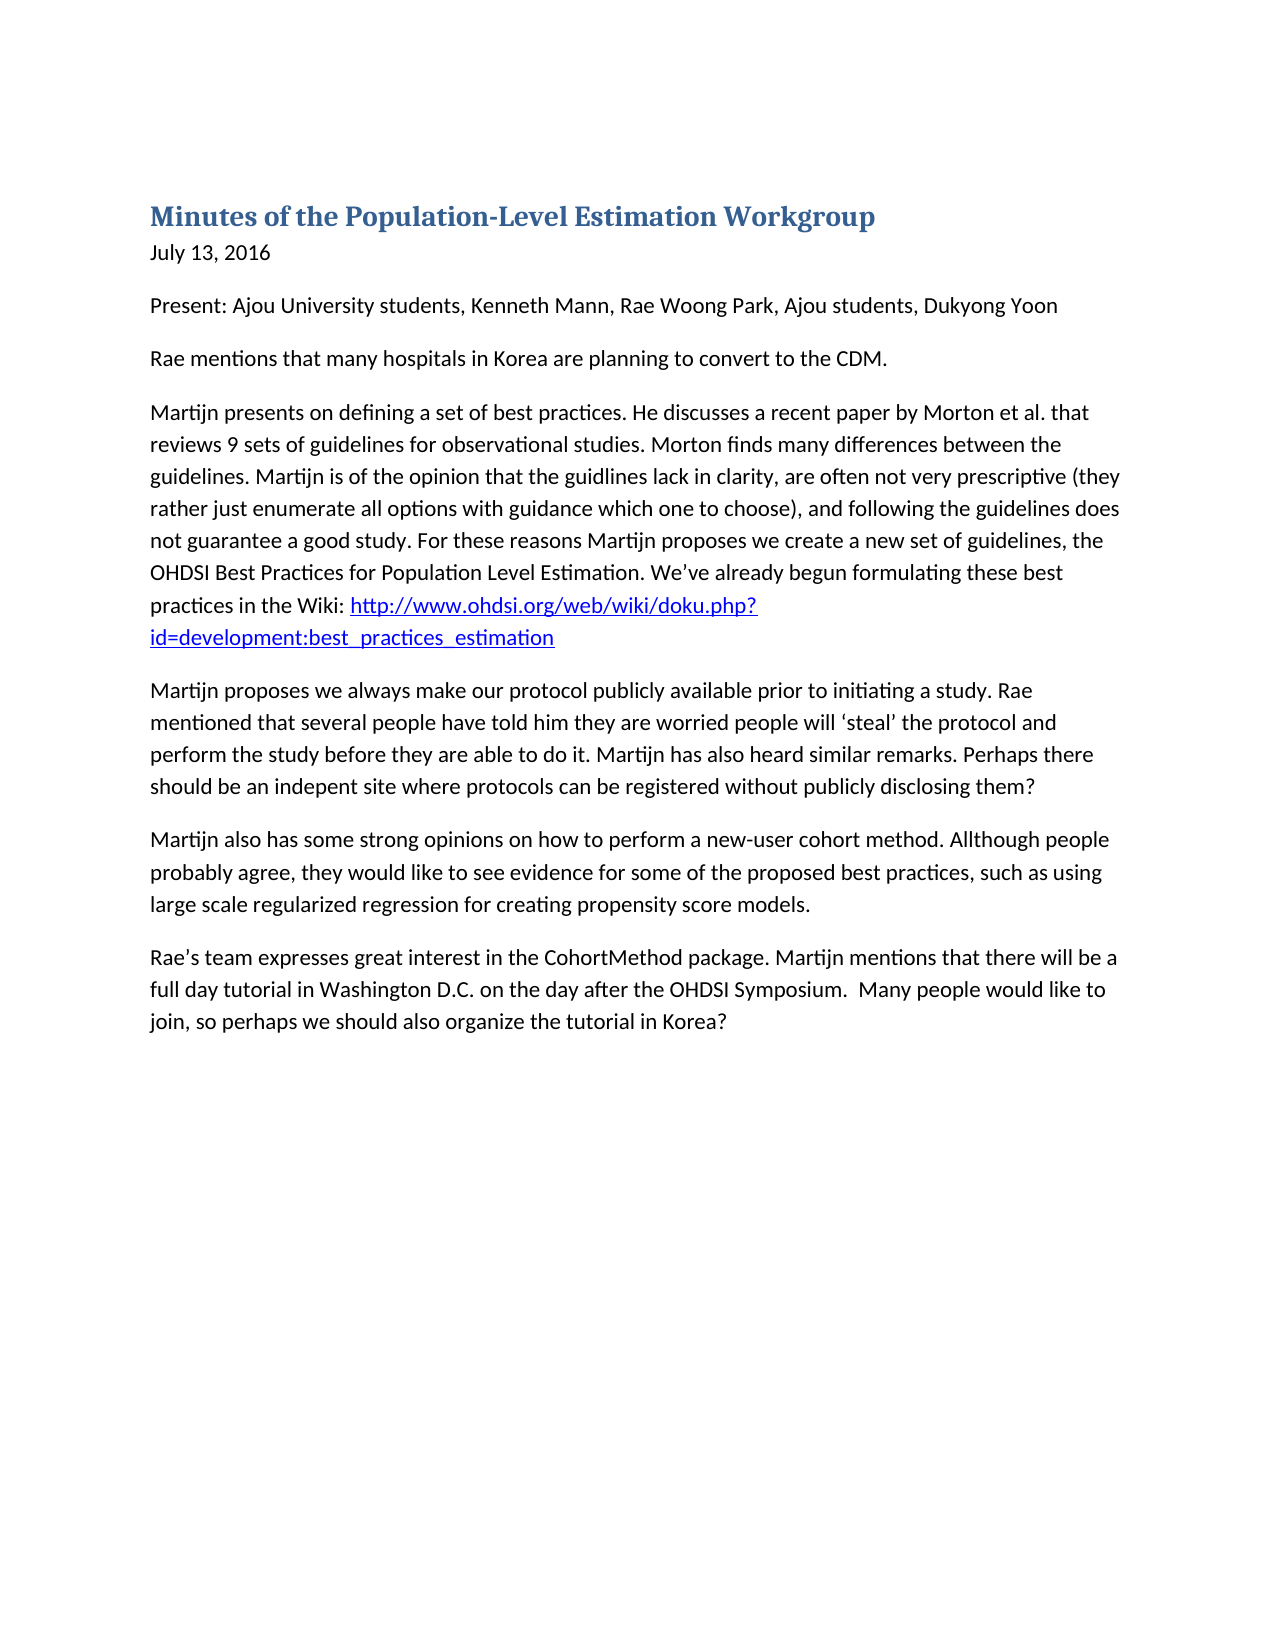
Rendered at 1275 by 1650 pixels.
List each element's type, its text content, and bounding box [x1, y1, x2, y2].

text Martijn proposes we always make our protocol publicly available prior to initiating a study. Rae mentioned that several people have told him they are worried people will ‘steal’ the protocol and perform the study before they are able to do it. Martijn has also heard similar remarks. Perhaps there should be an indepent site where protocols can be registered without publicly disclosing them? [150, 676, 1125, 801]
text Martijn also has some strong opinions on how to perform a new-user cohort method. Allthough people probably agree, they would like to see evidence for some of the proposed best practices, such as using large scale regularized regression for creating propensity score models. [150, 826, 1125, 918]
text Present: Ajou University students, Kenneth Mann, Rae Woong Park, Ajou students, Dukyong Yoon [150, 292, 1125, 319]
text July 13, 2016 [150, 238, 1125, 267]
subtitle Minutes of the Population-Level Estimation Workgroup [150, 200, 1125, 233]
text Martijn presents on defining a set of best practices. He discusses a recent paper by Morton et al. that reviews 9 sets of guidelines for observational studies. Morton finds many differences between the guidelines. Martijn is of the opinion that the guidlines lack in clarity, are often not very prescriptive (they rather just enumerate all options with guidance which one to choose), and following the guidelines does not guarantee a good study. For these reasons Martijn proposes we create a new set of guidelines, the OHDSI Best Practices for Population Level Estimation. We’ve already begun formulating these best practices in the Wiki: http://www.ohdsi.org/web/wiki/doku.php?id=development:best_practices_estimation [150, 398, 1125, 651]
text Rae’s team expresses great interest in the CohortMethod package. Martijn mentions that there will be a full day tutorial in Washington D.C. on the day after the OHDSI Symposium. Many people would like to join, so perhaps we should also organize the tutorial in Korea? [150, 943, 1125, 1035]
text Rae mentions that many hospitals in Korea are planning to convert to the CDM. [150, 344, 1125, 373]
